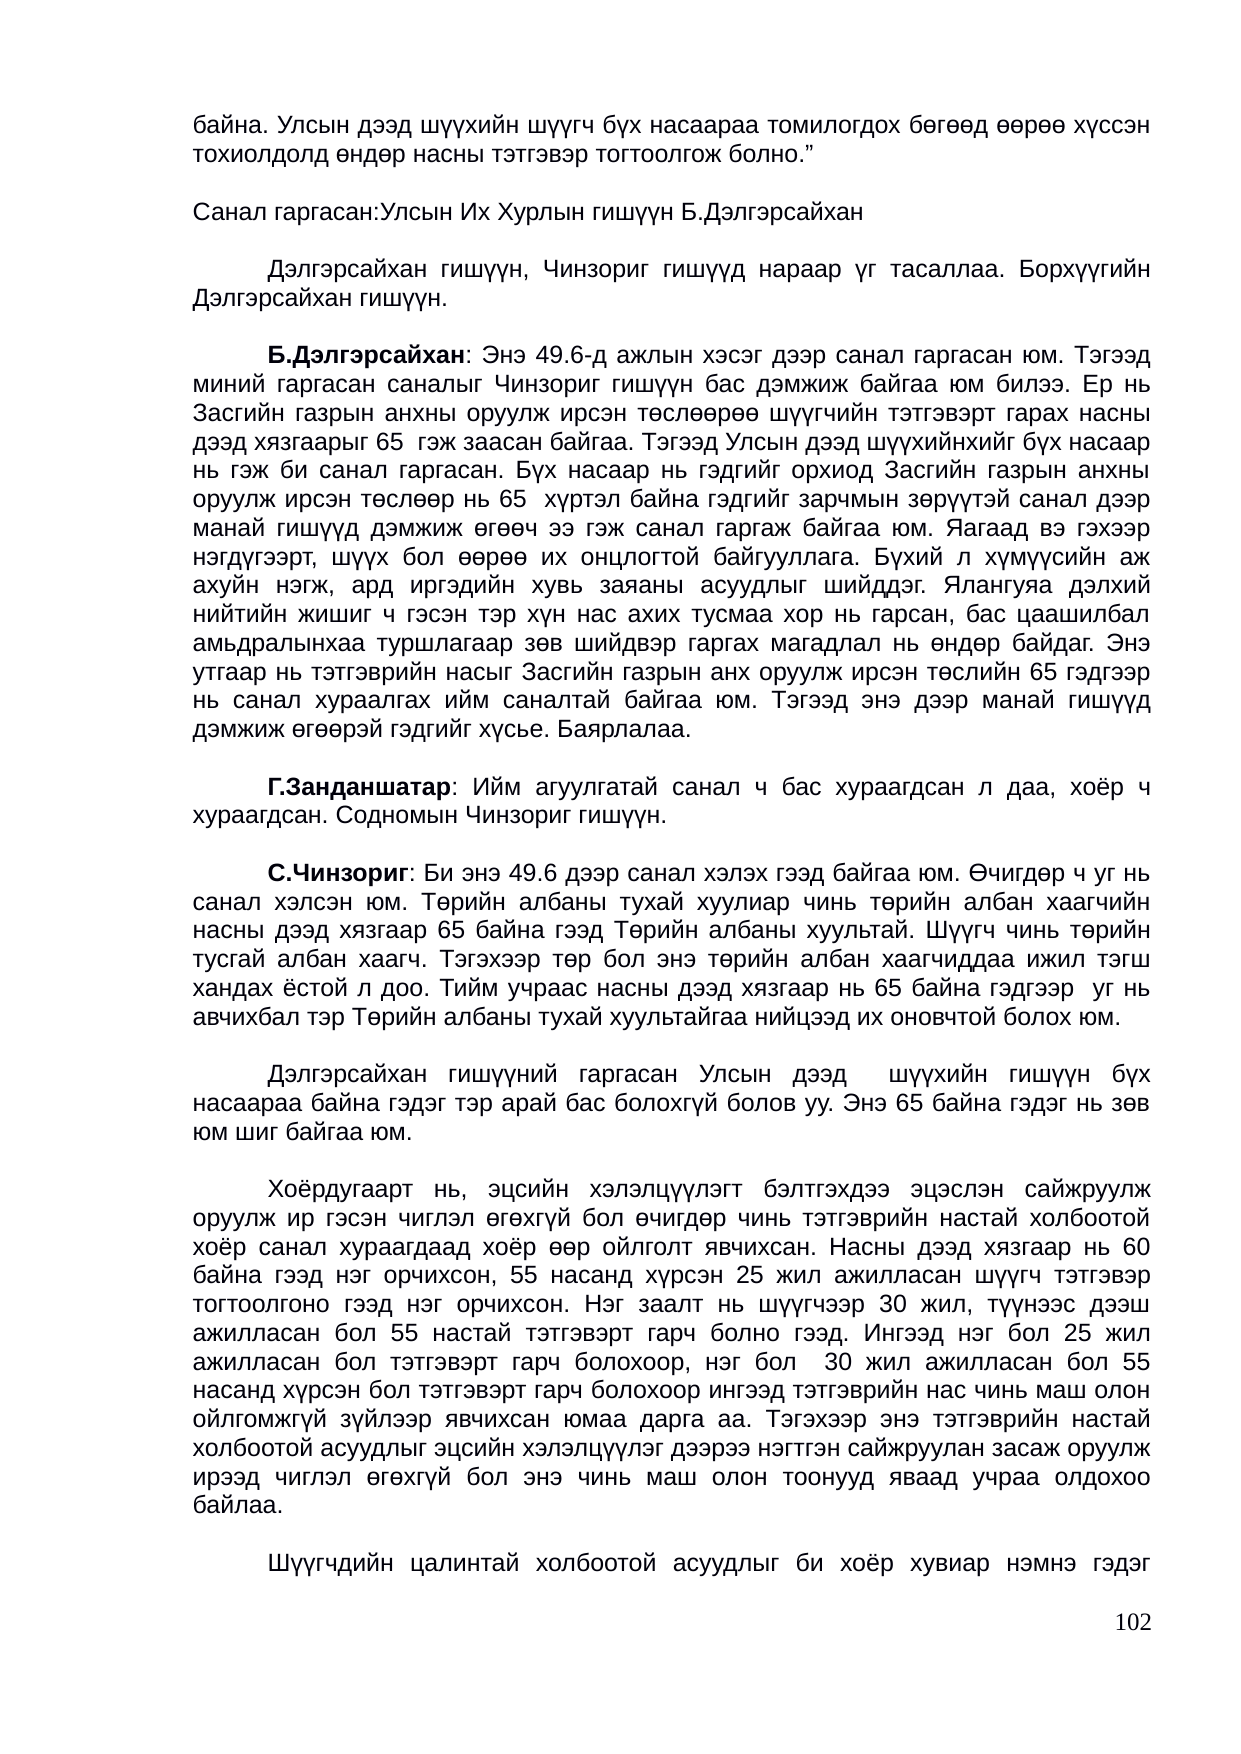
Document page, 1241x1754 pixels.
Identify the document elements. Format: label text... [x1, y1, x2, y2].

text Б.Дэлгэрсайхан: Энэ 49.6-д ажлын хэсэг дээр санал гаргасан юм. Тэгээд миний гаргасан саналыг Чинзориг гишүүн бас дэмжиж байгаа юм билээ. Ер нь Засгийн газрын анхны оруулж ирсэн төслөөрөө шүүгчийн тэтгэвэрт гарах насны дээд хязгаарыг 65 гэж заасан байгаа. Тэгээд Улсын дээд шүүхийнхийг бүх насаар нь гэж би санал гаргасан. Бүх насаар нь гэдгийг орхиод Засгийн газрын анхны оруулж ирсэн төслөөр нь 65 хүртэл байна гэдгийг зарчмын зөрүүтэй санал дээр манай гишүүд дэмжиж өгөөч ээ гэж санал гаргаж байгаа юм. Яагаад вэ гэхээр нэгдүгээрт, шүүх бол өөрөө их онцлогтой байгууллага. Бүхий л хүмүүсийн аж ахуйн нэгж, ард иргэдийн хувь заяаны асуудлыг шийддэг. Ялангуяа дэлхий нийтийн жишиг ч гэсэн тэр хүн нас ахих тусмаа хор нь гарсан, бас цаашилбал амьдралынхаа туршлагаар зөв шийдвэр гаргах магадлал нь өндөр байдаг. Энэ утгаар нь тэтгэврийн насыг Засгийн газрын анх оруулж ирсэн төслийн 65 гэдгээр нь санал хураалгах ийм саналтай байгаа юм. Тэгээд энэ дээр манай гишүүд дэмжиж өгөөрэй гэдгийг хүсье. Баярлалаа. [192, 340, 1152, 743]
text Хоёрдугаарт нь, эцсийн хэлэлцүүлэгт бэлтгэхдээ эцэслэн сайжруулж оруулж ир гэсэн чиглэл өгөхгүй бол өчигдөр чинь тэтгэврийн настай холбоотой хоёр санал хураагдаад хоёр өөр ойлголт явчихсан. Насны дээд хязгаар нь 60 байна гээд нэг орчихсон, 55 насанд хүрсэн 25 жил ажилласан шүүгч тэтгэвэр тогтоолгоно гээд нэг орчихсон. Нэг заалт нь шүүгчээр 30 жил, түүнээс дээш ажилласан бол 55 настай тэтгэвэрт гарч болно гээд. Ингээд нэг бол 25 жил ажилласан бол тэтгэвэрт гарч болохоор, нэг бол 30 жил ажилласан бол 55 насанд хүрсэн бол тэтгэвэрт гарч болохоор ингээд тэтгэврийн нас чинь маш олон ойлгомжгүй зүйлээр явчихсан юмаа дарга аа. Тэгэхээр энэ тэтгэврийн настай холбоотой асуудлыг эцсийн хэлэлцүүлэг дээрээ нэгтгэн сайжруулан засаж оруулж ирээд чиглэл өгөхгүй бол энэ чинь маш олон тоонууд яваад учраа олдохоо байлаа. [192, 1174, 1152, 1519]
text Дэлгэрсайхан гишүүний гаргасан Улсын дээд шүүхийн гишүүн бүх насаараа байна гэдэг тэр арай бас болохгүй болов уу. Энэ 65 байна гэдэг нь зөв юм шиг байгаа юм. [192, 1059, 1152, 1145]
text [192, 1548, 1152, 1577]
text Г.Занданшатар: Ийм агуулгатай санал ч бас хураагдсан л даа, хоёр ч хураагдсан. Содномын Чинзориг гишүүн. [192, 772, 1152, 829]
text С.Чинзориг: Би энэ 49.6 дээр санал хэлэх гээд байгаа юм. Өчигдөр ч уг нь санал хэлсэн юм. Төрийн албаны тухай хуулиар чинь төрийн албан хаагчийн насны дээд хязгаар 65 байна гээд Төрийн албаны хуультай. Шүүгч чинь төрийн тусгай албан хаагч. Тэгэхээр төр бол энэ төрийн албан хаагчиддаа ижил тэгш хандах ёстой л доо. Тийм учраас насны дээд хязгаар нь 65 байна гэдгээр уг нь авчихбал тэр Төрийн албаны тухай хуультайгаа нийцээд их оновчтой болох юм. [192, 858, 1152, 1030]
text Санал гаргасан:Улсын Их Хурлын гишүүн Б.Дэлгэрсайхан [192, 197, 1152, 225]
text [192, 110, 1152, 168]
text Дэлгэрсайхан гишүүн, Чинзориг гишүүд нараар үг тасаллаа. Борхүүгийн Дэлгэрсайхан гишүүн. [192, 254, 1152, 312]
